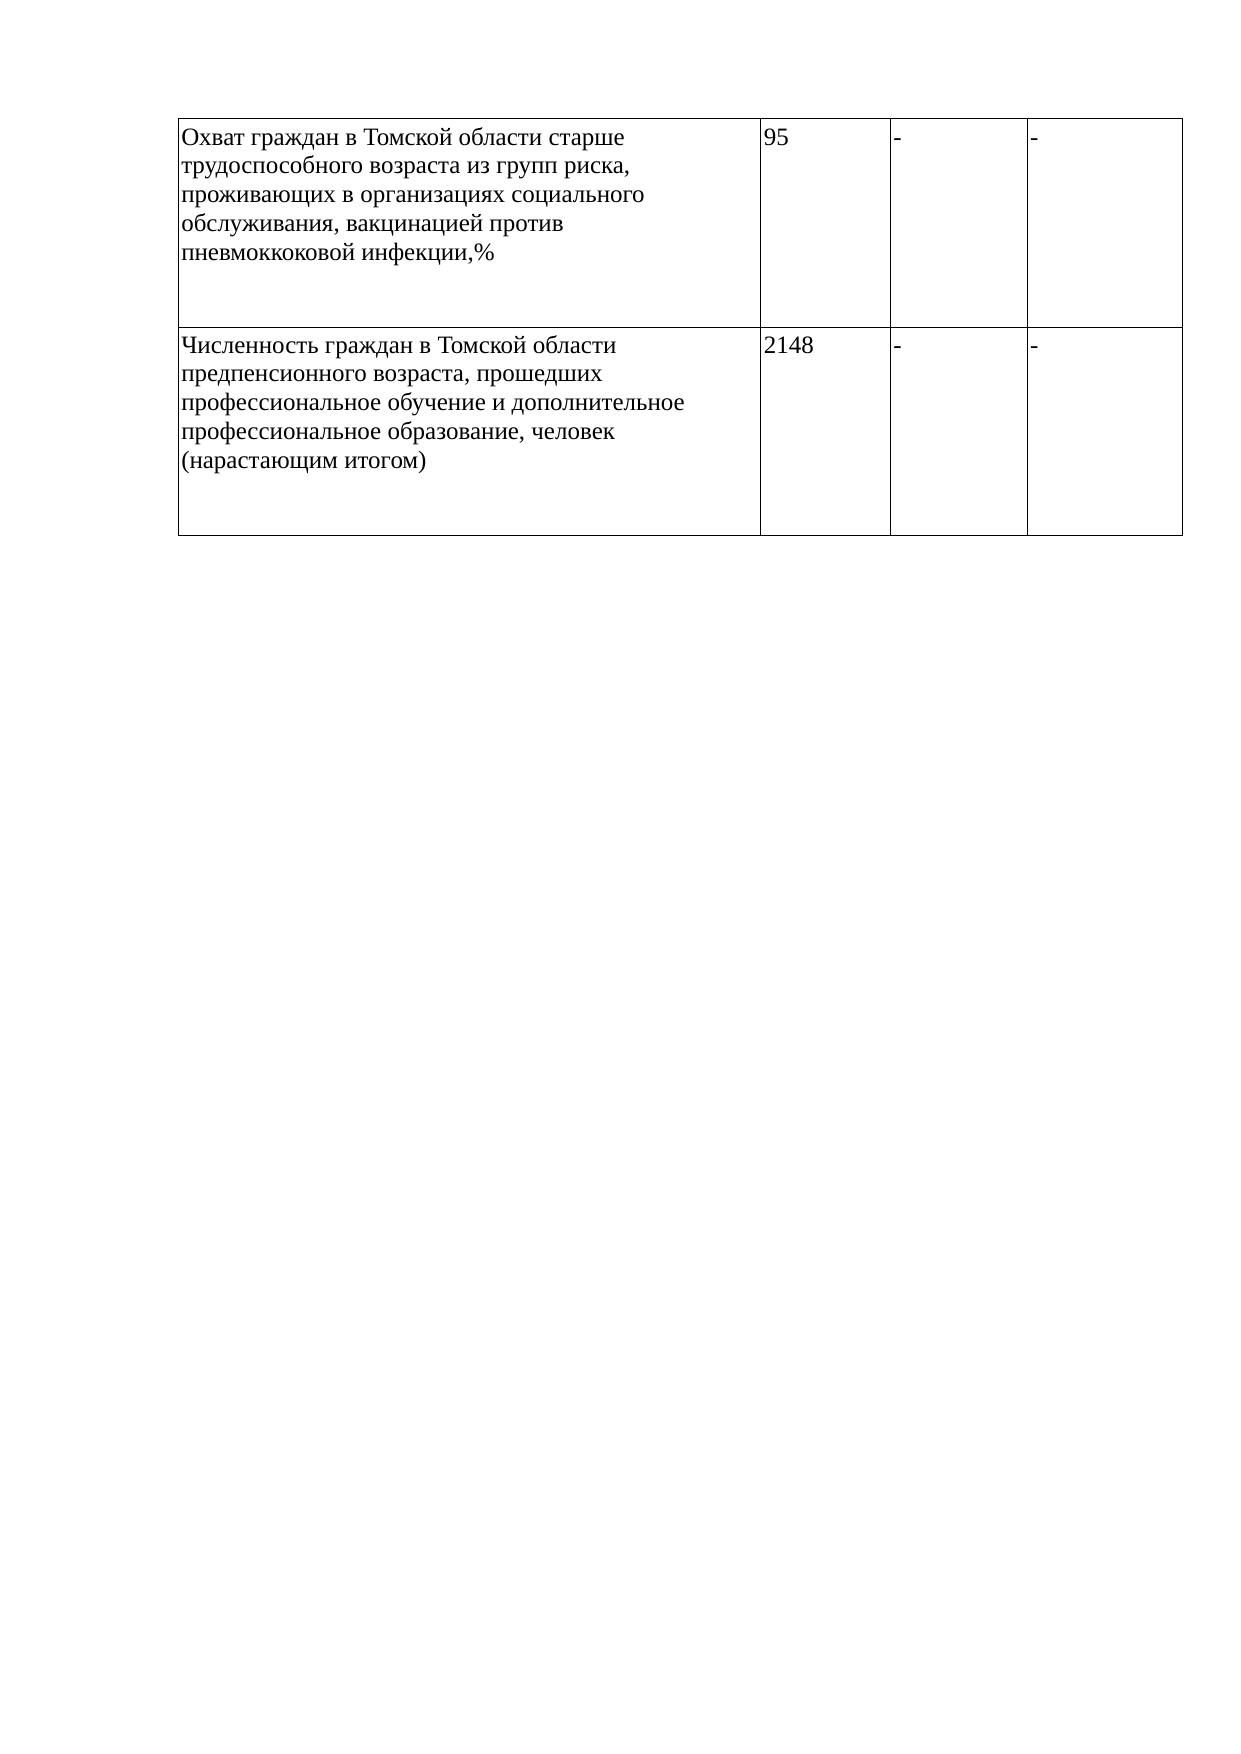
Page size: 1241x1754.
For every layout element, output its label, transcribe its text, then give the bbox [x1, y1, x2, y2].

table_cell - [1028, 119, 1182, 326]
table_cell Охват граждан в Томской области старше трудоспособного возраста из групп риска, проживающих в организациях социального обслуживания, вакцинацией против пневмоккоковой инфекции,% [179, 119, 760, 326]
table_cell - [891, 328, 1027, 535]
table_cell 95 [761, 119, 890, 326]
table_cell - [1028, 328, 1182, 535]
table_cell Численность граждан в Томской области предпенсионного возраста, прошедших профессиональное обучение и дополнительное профессиональное образование, человек (нарастающим итогом) [179, 328, 760, 535]
table_cell - [891, 119, 1027, 326]
table_cell 2148 [761, 328, 890, 535]
